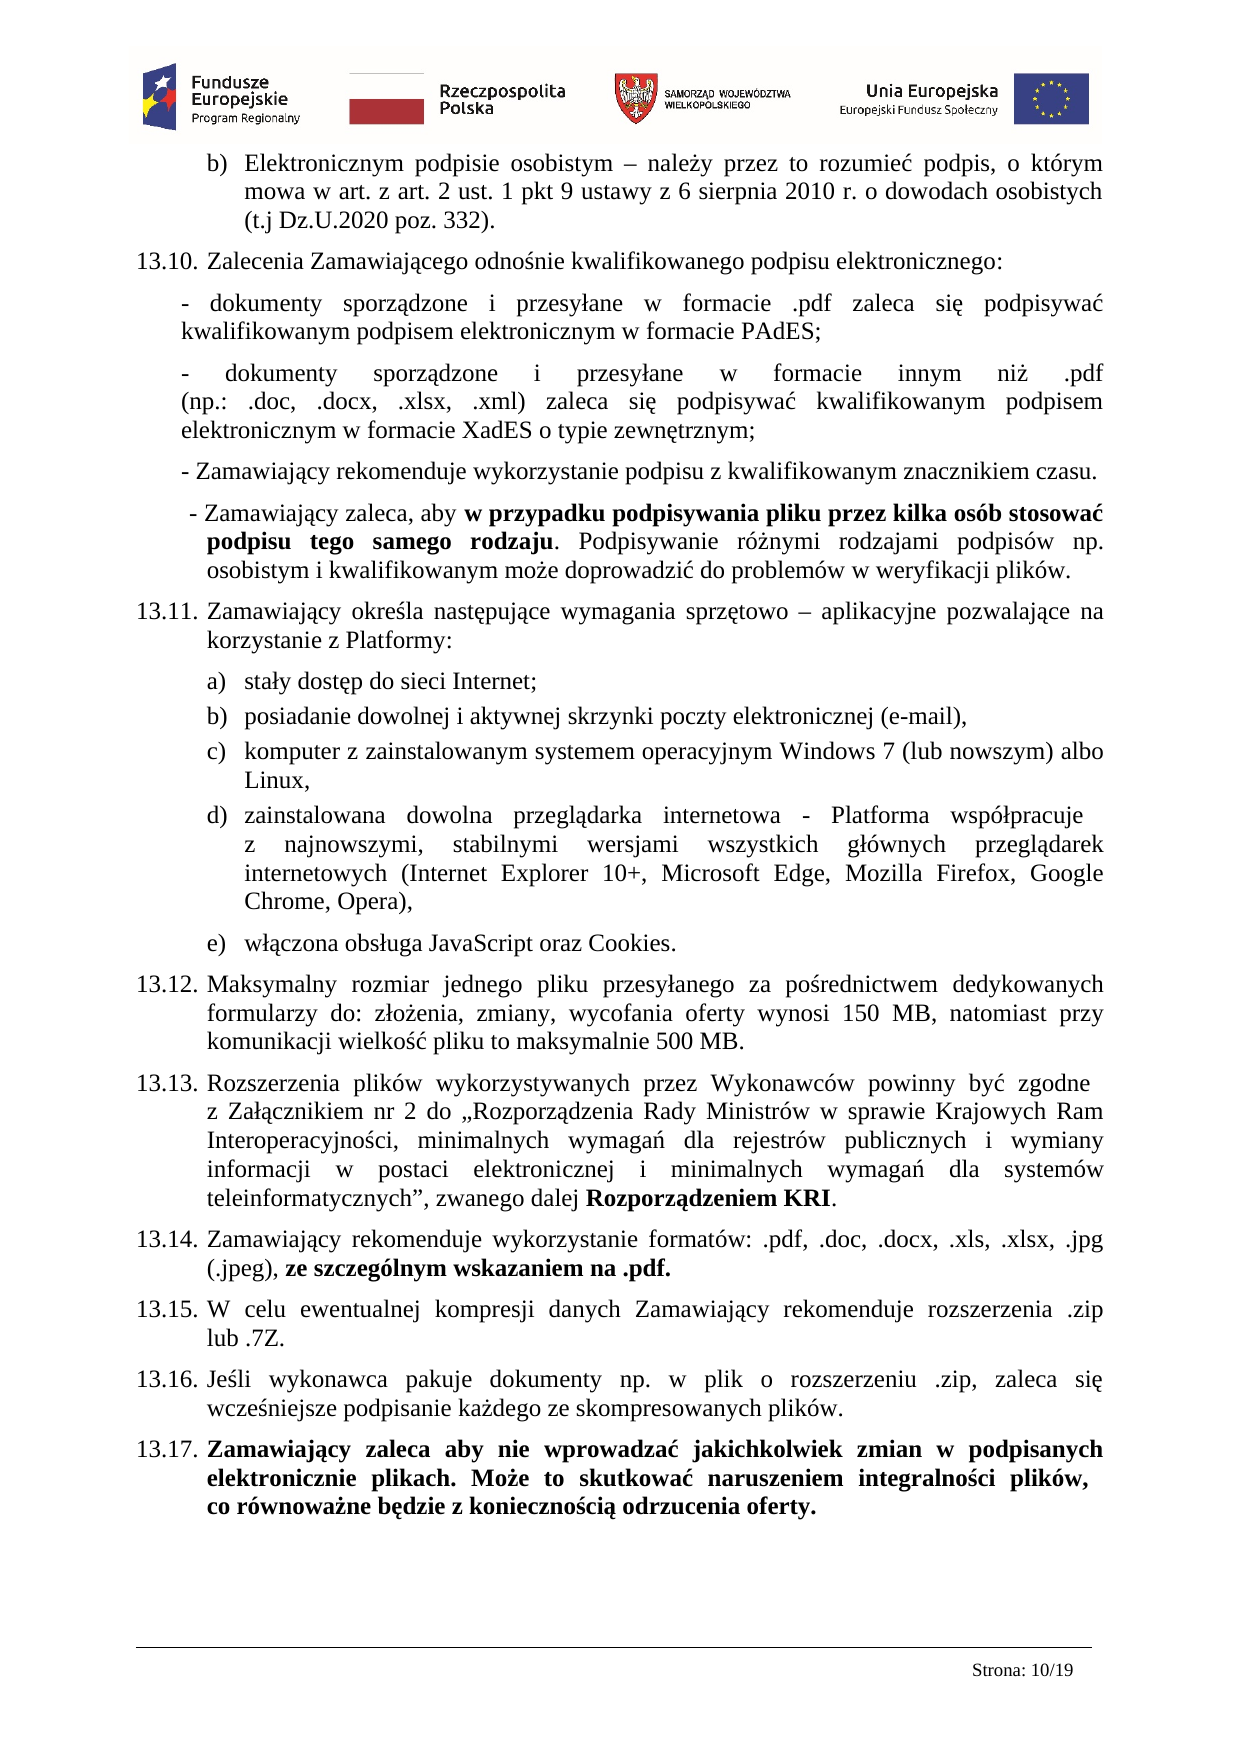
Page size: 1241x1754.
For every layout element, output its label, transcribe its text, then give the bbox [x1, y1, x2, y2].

subtitle Zamawiający rekomenduje wykorzystanie formatów: .pdf, .doc, .docx, .xls, .xlsx, .jpg (.jpeg), ze szczególnym wskazaniem na .pdf. [136, 1224, 1104, 1281]
list Rozszerzenia plików wykorzystywanych przez Wykonawców powinny być zgodne z Załącznikiem nr 2 do „Rozporządzenia Rady Ministrów w sprawie Krajowych Ram Interoperacyjności, minimalnych wymagań dla rejestrów publicznych i wymiany informacji w postaci elektronicznej i minimalnych wymagań dla systemów teleinformatycznych”, zwanego dalej Rozporządzeniem KRI. [136, 1068, 1104, 1211]
list Zalecenia Zamawiającego odnośnie kwalifikowanego podpisu elektronicznego: [136, 246, 1104, 275]
subtitle - dokumenty sporządzone i przesyłane w formacie innym niż .pdf (np.: .doc, .docx, .xlsx, .xml) zaleca się podpisywać kwalifikowanym podpisem elektronicznym w formacie XadES o typie zewnętrznym; [181, 358, 1104, 444]
list posiadanie dowolnej i aktywnej skrzynki poczty elektronicznej (e-mail), [207, 701, 1104, 730]
list Zamawiający określa następujące wymagania sprzętowo – aplikacyjne pozwalające na korzystanie z Platformy: [136, 596, 1104, 654]
list włączona obsługa JavaScript oraz Cookies. [207, 928, 1104, 956]
list W celu ewentualnej kompresji danych Zamawiający rekomenduje rozszerzenia .zip lub .7Z. [136, 1294, 1104, 1351]
subtitle - dokumenty sporządzone i przesyłane w formacie .pdf zaleca się podpisywać kwalifikowanym podpisem elektronicznym w formacie PAdES; [181, 288, 1104, 345]
subtitle Zamawiający zaleca aby nie wprowadzać jakichkolwiek zmian w podpisanych elektronicznie plikach. Może to skutkować naruszeniem integralności plików, co równoważne będzie z koniecznością odrzucenia oferty. [136, 1434, 1104, 1520]
subtitle - Zamawiający zaleca, aby w przypadku podpisywania pliku przez kilka osób stosować podpisu tego samego rodzaju. Podpisywanie różnymi rodzajami podpisów np. osobistym i kwalifikowanym może doprowadzić do problemów w weryfikacji plików. [136, 498, 1104, 584]
subtitle - Zamawiający rekomenduje wykorzystanie podpisu z kwalifikowanym znacznikiem czasu. [181, 456, 1104, 485]
list Elektronicznym podpisie osobistym – należy przez to rozumieć podpis, o którym mowa w art. z art. 2 ust. 1 pkt 9 ustawy z 6 sierpnia 2010 r. o dowodach osobistych (t.j Dz.U.2020 poz. 332). [207, 148, 1104, 234]
list stały dostęp do sieci Internet; [207, 666, 1104, 695]
picture [127, 46, 1101, 144]
list zainstalowana dowolna przeglądarka internetowa - Platforma współpracuje z najnowszymi, stabilnymi wersjami wszystkich głównych przeglądarek internetowych (Internet Explorer 10+, Microsoft Edge, Mozilla Firefox, Google Chrome, Opera), [207, 800, 1104, 915]
list Jeśli wykonawca pakuje dokumenty np. w plik o rozszerzeniu .zip, zaleca się wcześniejsze podpisanie każdego ze skompresowanych plików. [136, 1364, 1104, 1421]
list Maksymalny rozmiar jednego pliku przesyłanego za pośrednictwem dedykowanych formularzy do: złożenia, zmiany, wycofania oferty wynosi 150 MB, natomiast przy komunikacji wielkość pliku to maksymalnie 500 MB. [136, 969, 1104, 1055]
list komputer z zainstalowanym systemem operacyjnym Windows 7 (lub nowszym) albo Linux, [207, 736, 1104, 794]
